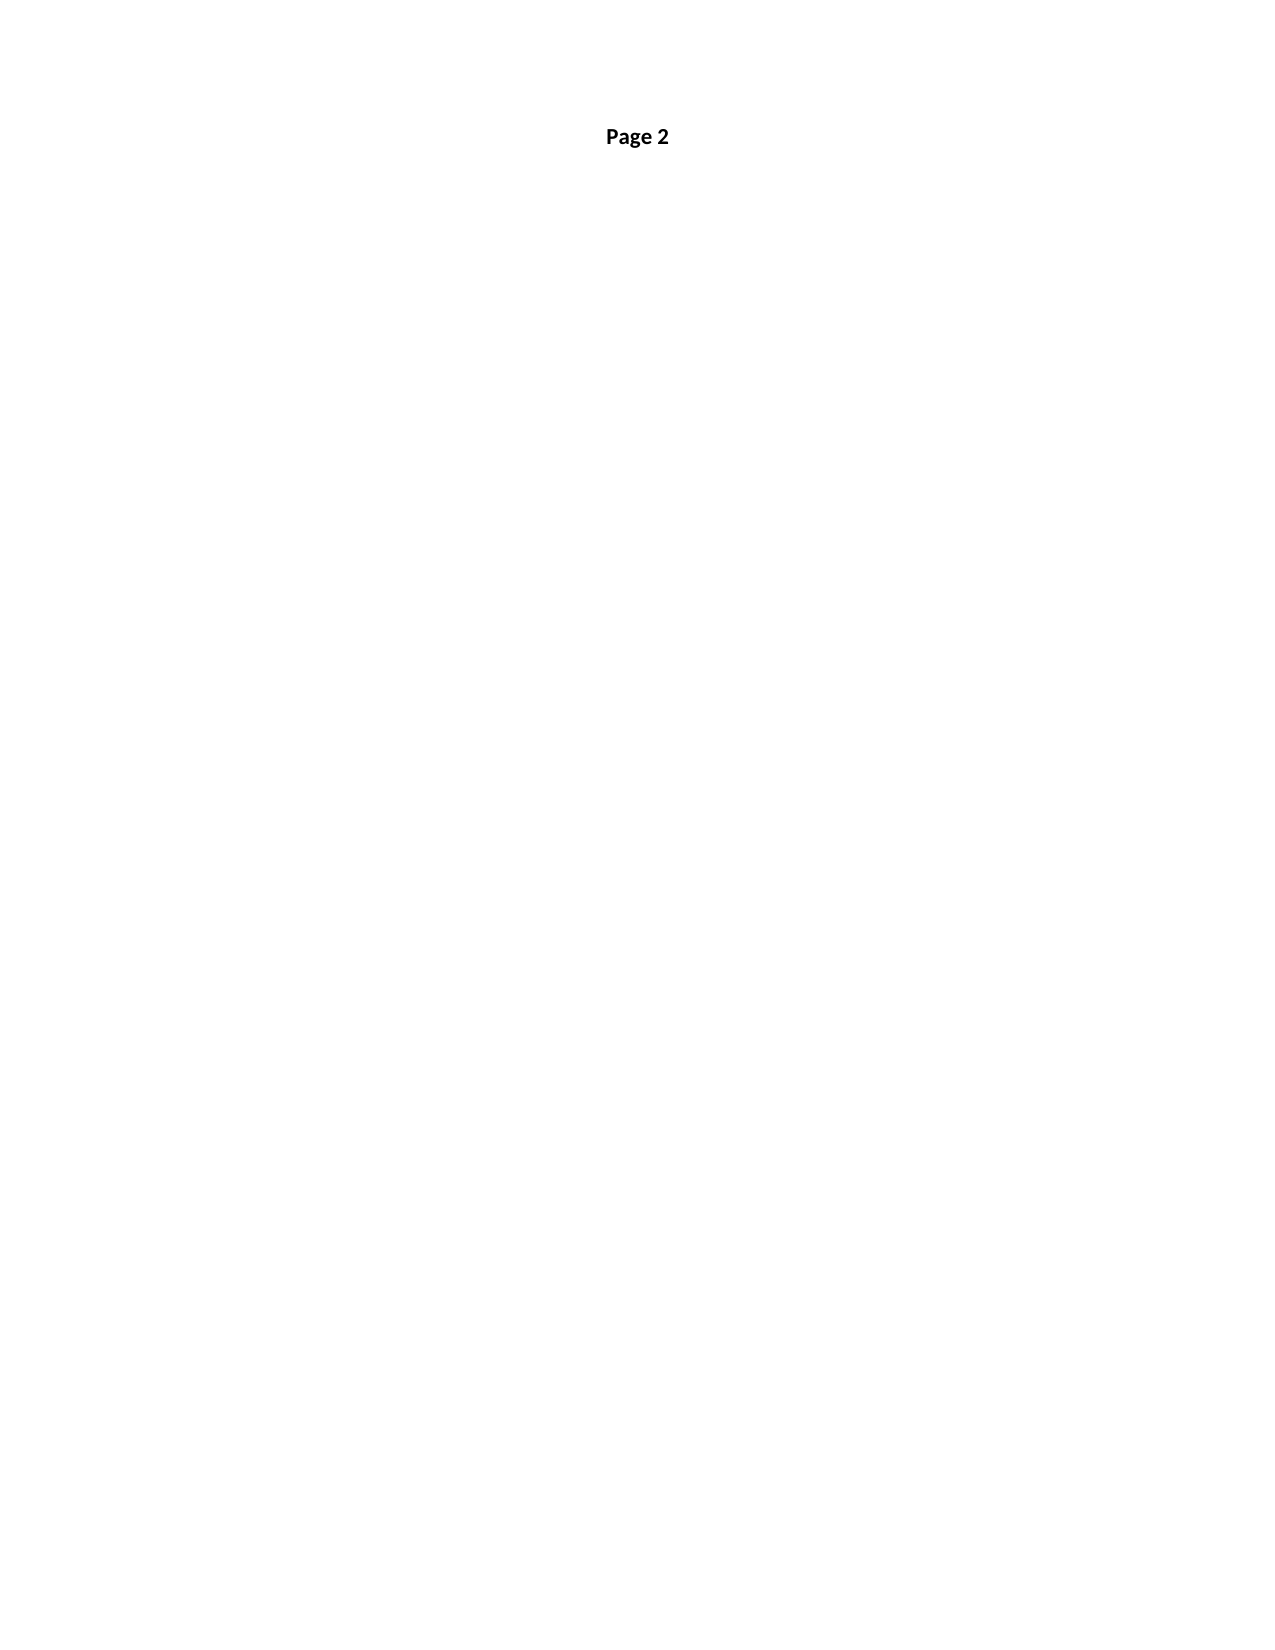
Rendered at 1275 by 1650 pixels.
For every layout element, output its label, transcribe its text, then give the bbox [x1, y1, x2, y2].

text Page 2 [75, 122, 1200, 150]
